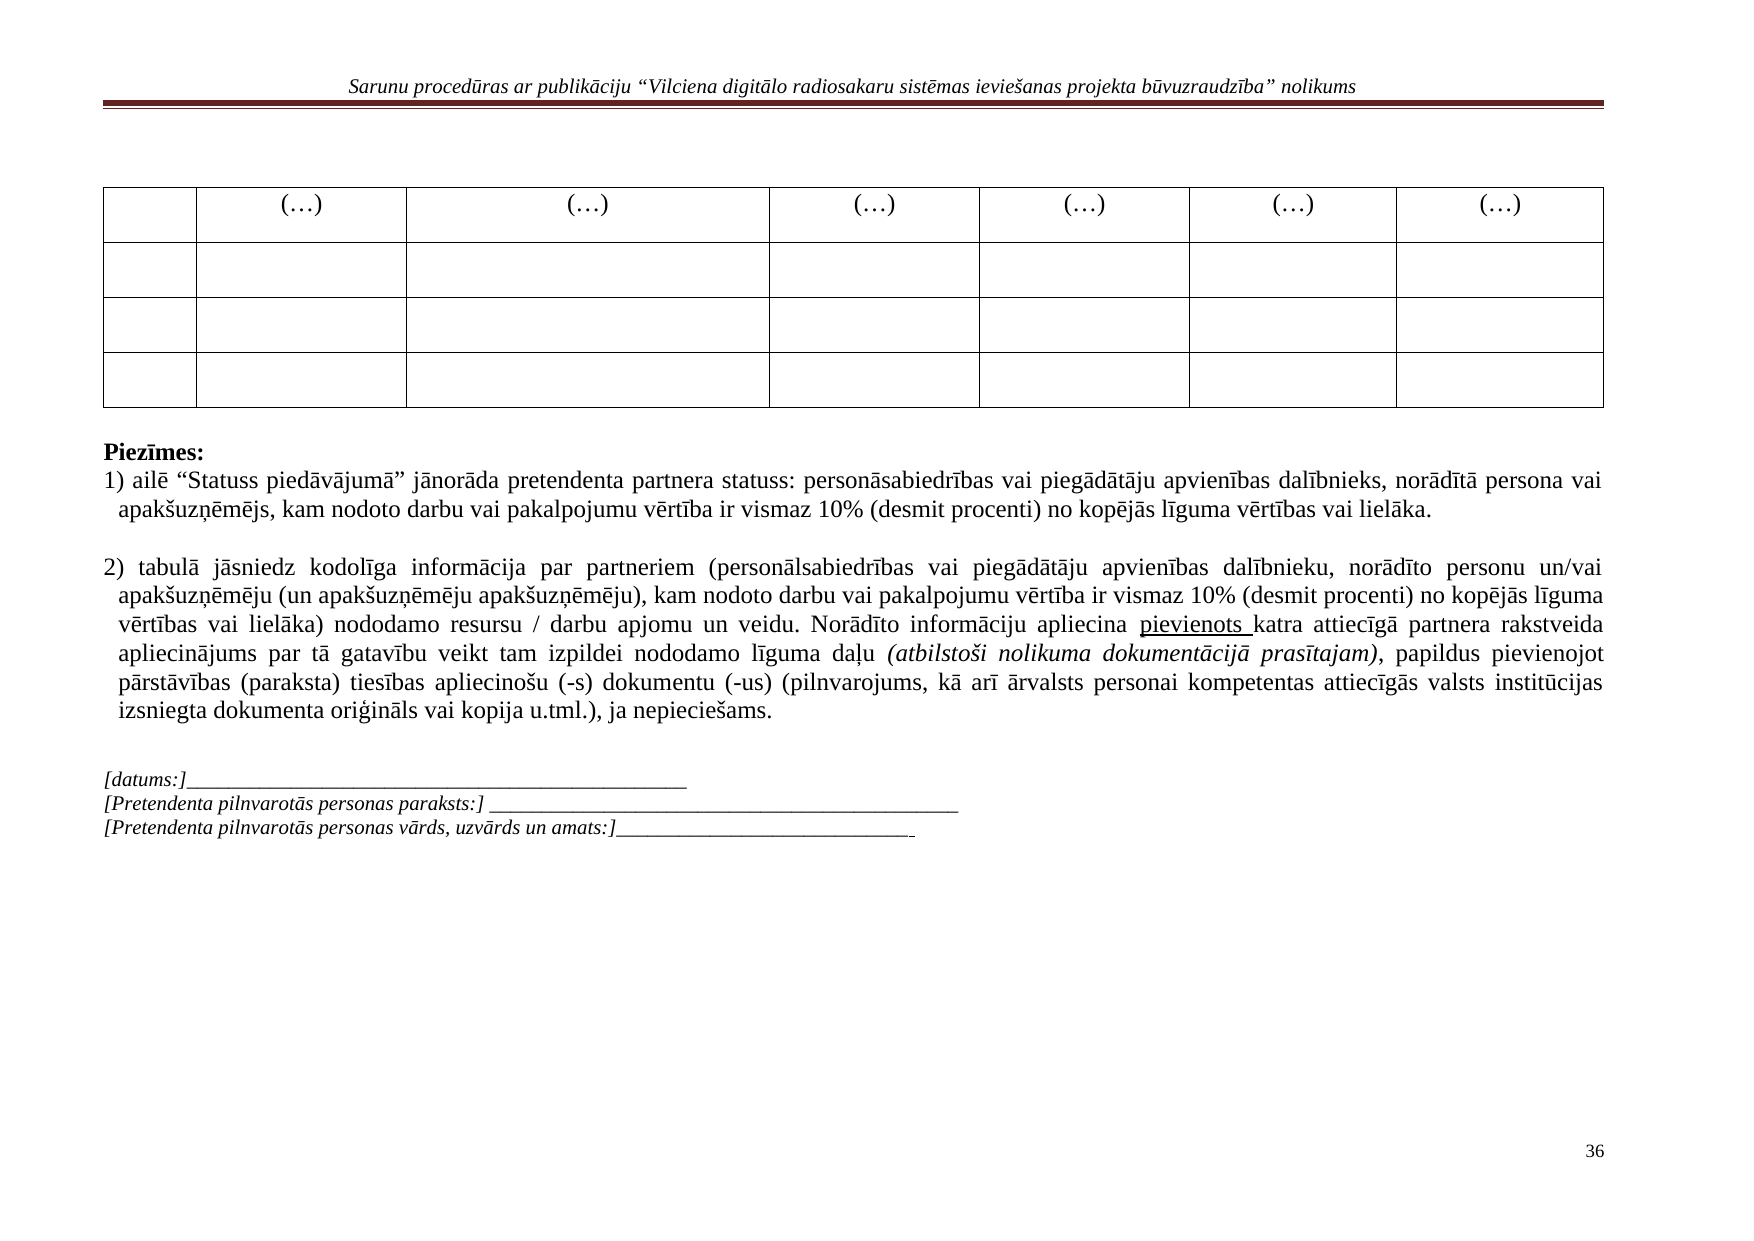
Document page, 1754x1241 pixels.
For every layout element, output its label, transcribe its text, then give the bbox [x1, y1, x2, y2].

table_cell [1397, 243, 1603, 297]
table_cell [104, 188, 196, 242]
table_cell (…) [1190, 188, 1396, 242]
table_cell [407, 298, 769, 352]
table_cell [1190, 353, 1396, 407]
table_cell [104, 243, 196, 297]
table_cell [1397, 353, 1603, 407]
table_cell [770, 353, 979, 407]
table_cell (…) [407, 188, 769, 242]
text [Pretendenta pilnvarotās personas vārds, uzvārds un amats:]____________________________ [103, 814, 1604, 839]
table_cell (…) [770, 188, 979, 242]
table_cell [197, 298, 406, 352]
list Piezīmes: [103, 437, 1604, 465]
table_cell (…) [197, 188, 406, 242]
list 2) tabulā jāsniedz kodolīga informācija par partneriem (personālsabiedrības vai piegādātāju apvienības dalībnieku, norādīto personu un/vai apakšuzņēmēju (un apakšuzņēmēju apakšuzņēmēju), kam nodoto darbu vai pakalpojumu vērtība ir vismaz 10% (desmit procenti) no kopējās līguma vērtības vai lielāka) nododamo resursu / darbu apjomu un veidu. Norādīto informāciju apliecina pievienots katra attiecīgā partnera rakstveida apliecinājums par tā gatavību veikt tam izpildei nododamo līguma daļu (atbilstoši nolikuma dokumentācijā prasītajam), papildus pievienojot pārstāvības (paraksta) tiesības apliecinošu (-s) dokumentu (-us) (pilnvarojums, kā arī ārvalsts personai kompetentas attiecīgās valsts institūcijas izsniegta dokumenta oriģināls vai kopija u.tml.), ja nepieciešams. [103, 552, 1604, 724]
table_cell [407, 353, 769, 407]
table_cell (…) [980, 188, 1189, 242]
table_cell [197, 243, 406, 297]
table_cell [197, 353, 406, 407]
table_cell [1190, 298, 1396, 352]
table_cell [980, 298, 1189, 352]
table_cell [770, 243, 979, 297]
list 1) ailē “Statuss piedāvājumā” jānorāda pretendenta partnera statuss: personāsabiedrības vai piegādātāju apvienības dalībnieks, norādītā persona vai apakšuzņēmējs, kam nodoto darbu vai pakalpojumu vērtība ir vismaz 10% (desmit procenti) no kopējās līguma vērtības vai lielāka. [103, 465, 1604, 523]
table_cell [1190, 243, 1396, 297]
table_cell [770, 298, 979, 352]
table_cell [104, 298, 196, 352]
table_cell (…) [1397, 188, 1603, 242]
text [datums:]________________________________________________ [103, 766, 1604, 791]
table_cell [1397, 298, 1603, 352]
table_cell [980, 353, 1189, 407]
text [Pretendenta pilnvarotās personas paraksts:] _____________________________________________ [103, 791, 1604, 814]
table_cell [104, 353, 196, 407]
table_cell [407, 243, 769, 297]
table_cell [980, 243, 1189, 297]
